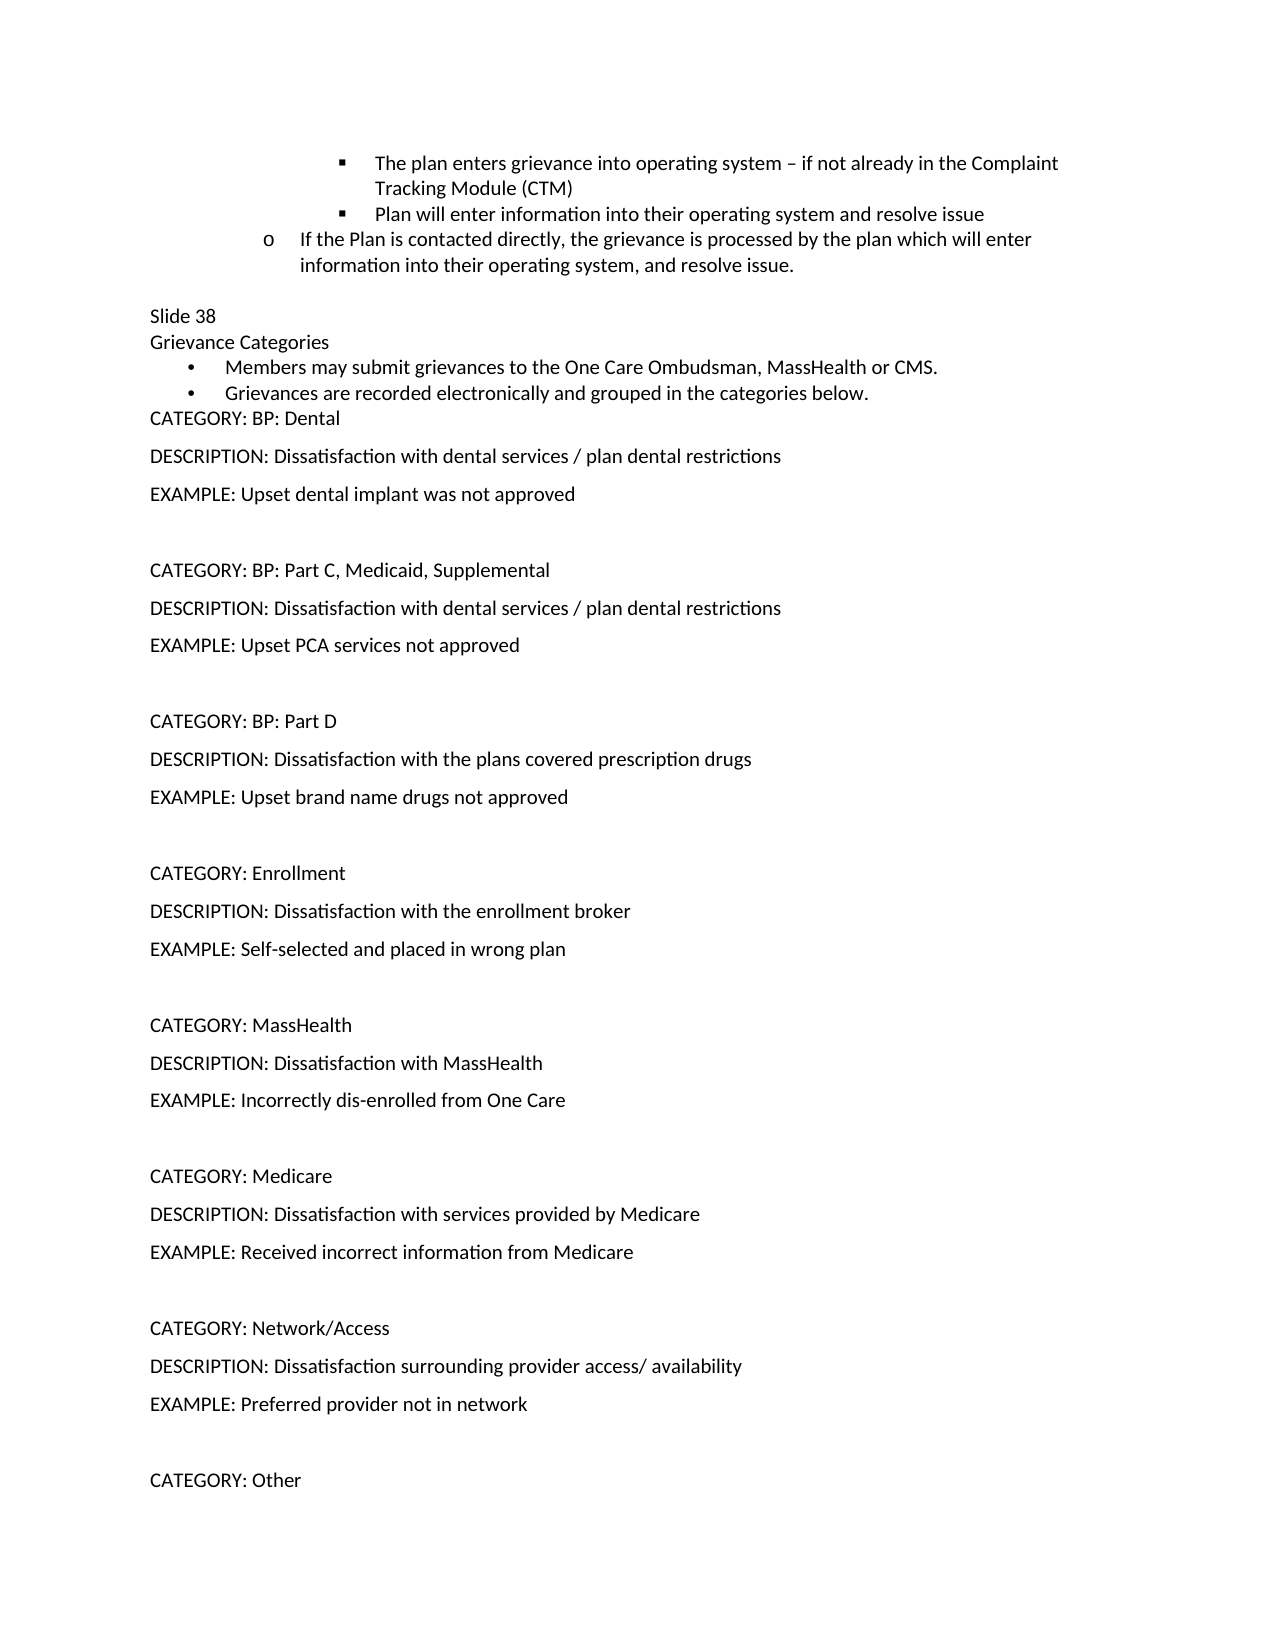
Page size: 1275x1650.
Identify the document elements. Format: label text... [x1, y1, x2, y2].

text CATEGORY: BP: Dental [150, 405, 1125, 431]
text EXAMPLE: Upset PCA services not approved [150, 633, 1125, 658]
text DESCRIPTION: Dissatisfaction with dental services / plan dental restrictions [150, 595, 1125, 620]
list If the Plan is contacted directly, the grievance is processed by the plan which will enter information into their operating system, and resolve issue. [262, 226, 1125, 278]
text CATEGORY: Enrollment [150, 860, 1125, 886]
text CATEGORY: BP: Part D [150, 708, 1125, 734]
text DESCRIPTION: Dissatisfaction with services provided by Medicare [150, 1201, 1125, 1227]
text CATEGORY: BP: Part C, Medicaid, Supplemental [150, 557, 1125, 582]
text Grievance Categories [150, 329, 1125, 354]
text DESCRIPTION: Dissatisfaction surrounding provider access/ availability [150, 1353, 1125, 1378]
text DESCRIPTION: Dissatisfaction with MassHealth [150, 1050, 1125, 1075]
text CATEGORY: MassHealth [150, 1012, 1125, 1037]
list Grievances are recorded electronically and grouped in the categories below. [187, 380, 1125, 405]
text EXAMPLE: Incorrectly dis-enrolled from One Care [150, 1088, 1125, 1113]
text EXAMPLE: Upset brand name drugs not approved [150, 784, 1125, 810]
text EXAMPLE: Preferred provider not in network [150, 1391, 1125, 1416]
list The plan enters grievance into operating system – if not already in the Complaint Tracking Module (CTM) [337, 150, 1125, 201]
text Slide 38 [150, 303, 1125, 329]
text CATEGORY: Medicare [150, 1163, 1125, 1189]
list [337, 201, 1125, 226]
text DESCRIPTION: Dissatisfaction with dental services / plan dental restrictions [150, 443, 1125, 468]
text EXAMPLE: Self-selected and placed in wrong plan [150, 936, 1125, 961]
text CATEGORY: Network/Access [150, 1315, 1125, 1341]
text EXAMPLE: Received incorrect information from Medicare [150, 1239, 1125, 1265]
text CATEGORY: Other [150, 1467, 1125, 1492]
text DESCRIPTION: Dissatisfaction with the plans covered prescription drugs [150, 746, 1125, 772]
list Members may submit grievances to the One Care Ombudsman, MassHealth or CMS. [187, 354, 1125, 380]
text EXAMPLE: Upset dental implant was not approved [150, 481, 1125, 506]
text DESCRIPTION: Dissatisfaction with the enrollment broker [150, 898, 1125, 923]
